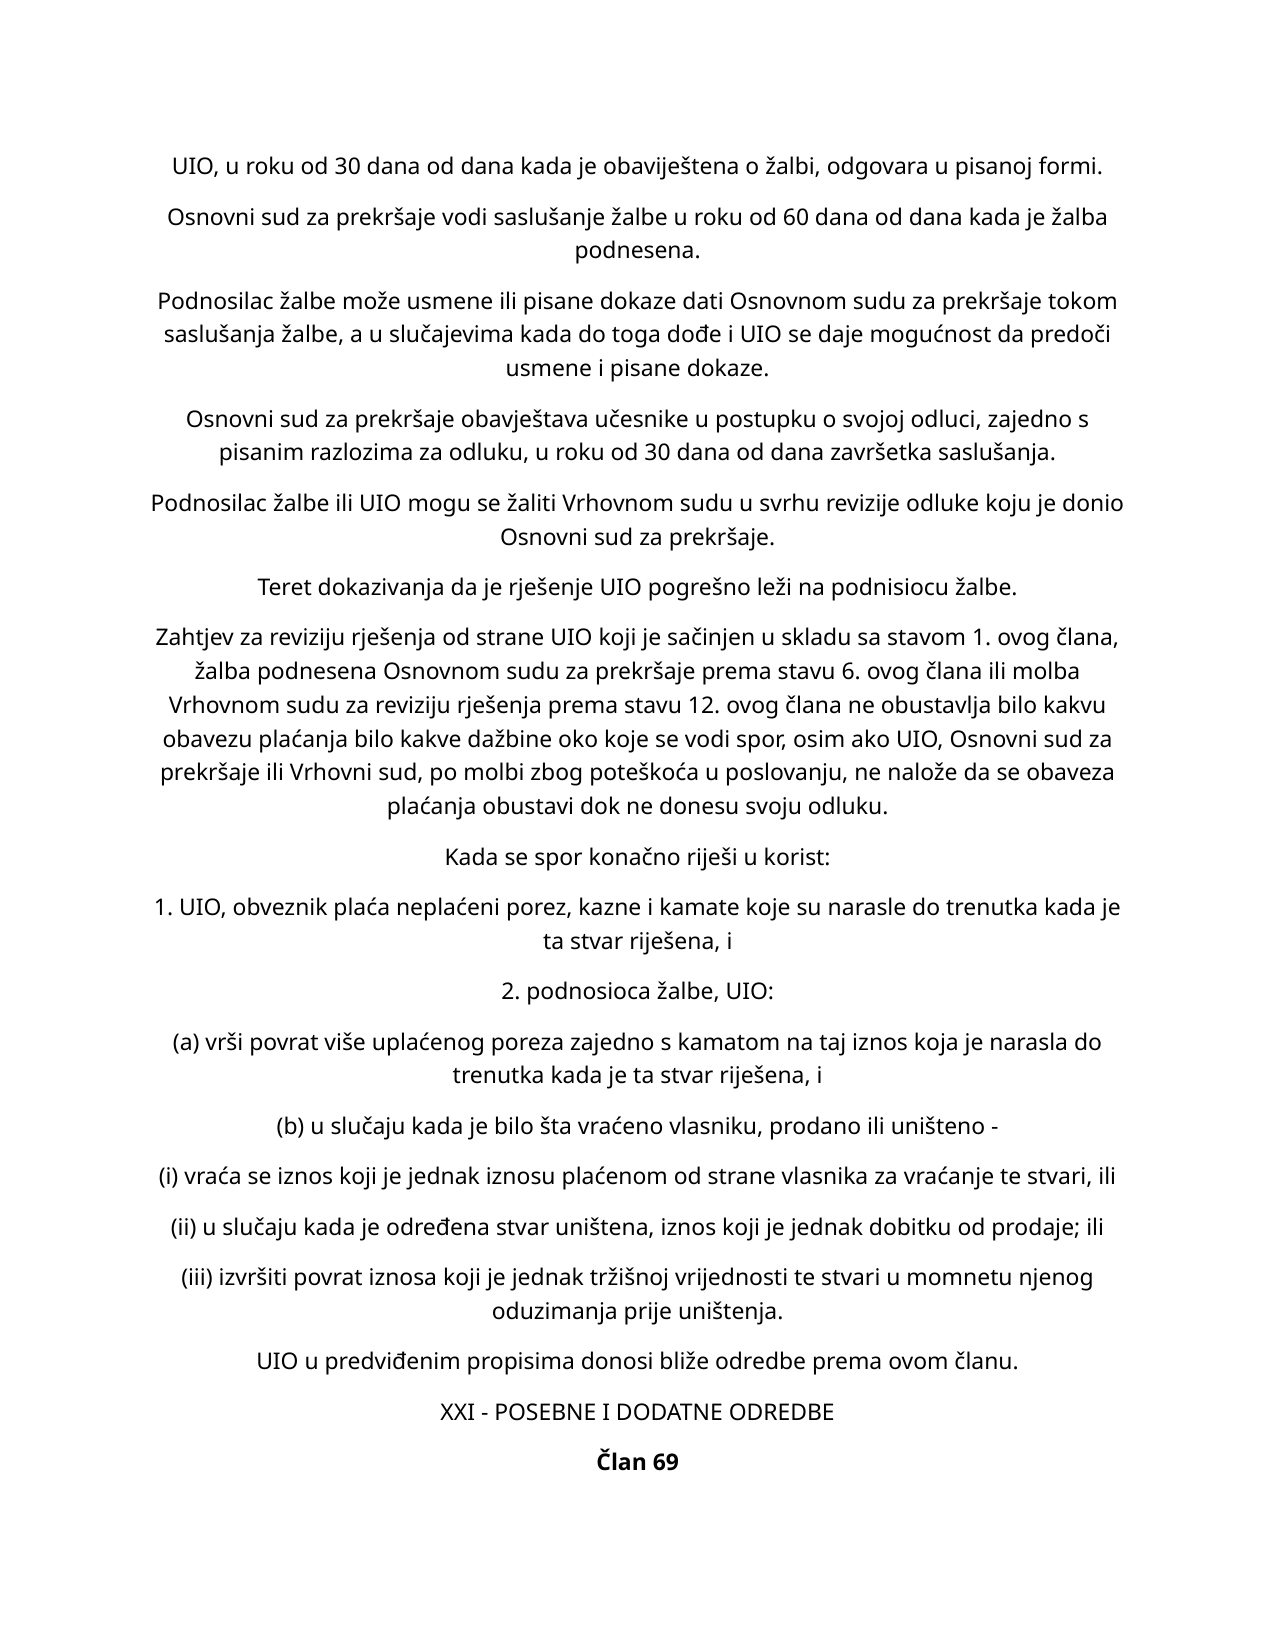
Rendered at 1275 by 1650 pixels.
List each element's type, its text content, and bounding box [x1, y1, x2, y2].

text (b) u slučaju kada je bilo šta vraćeno vlasniku, prodano ili uništeno - [150, 1109, 1125, 1141]
text Kada se spor konačno riješi u korist: [150, 840, 1125, 872]
text Podnosilac žalbe može usmene ili pisane dokaze dati Osnovnom sudu za prekršaje tokom saslušanja žalbe, a u slučajevima kada do toga dođe i UIO se daje mogućnost da predoči usmene i pisane dokaze. [150, 284, 1125, 383]
text Osnovni sud za prekršaje obavještava učesnike u postupku o svojoj odluci, zajedno s pisanim razlozima za odluku, u roku od 30 dana od dana završetka saslušanja. [150, 402, 1125, 467]
text (a) vrši povrat više uplaćenog poreza zajedno s kamatom na taj iznos koja je narasla do trenutka kada je ta stvar riješena, i [150, 1025, 1125, 1090]
text Zahtjev za reviziju rješenja od strane UIO koji je sačinjen u skladu sa stavom 1. ovog člana, žalba podnesena Osnovnom sudu za prekršaje prema stavu 6. ovog člana ili molba Vrhovnom sudu za reviziju rješenja prema stavu 12. ovog člana ne obustavlja bilo kakvu obavezu plaćanja bilo kakve dažbine oko koje se vodi spor, osim ako UIO, Osnovni sud za prekršaje ili Vrhovni sud, po molbi zbog poteškoća u poslovanju, ne nalože da se obaveza plaćanja obustavi dok ne donesu svoju odluku. [150, 621, 1125, 821]
text Podnosilac žalbe ili UIO mogu se žaliti Vrhovnom sudu u svrhu revizije odluke koju je donio Osnovni sud za prekršaje. [150, 487, 1125, 552]
text UIO, u roku od 30 dana od dana kada je obaviještena o žalbi, odgovara u pisanoj formi. [150, 150, 1125, 181]
text (ii) u slučaju kada je određena stvar uništena, iznos koji je jednak dobitku od prodaje; ili [150, 1210, 1125, 1242]
text XXI - POSEBNE I DODATNE ODREDBE [150, 1395, 1125, 1427]
text 2. podnosioca žalbe, UIO: [150, 975, 1125, 1006]
text (iii) izvršiti povrat iznosa koji je jednak tržišnoj vrijednosti te stvari u momnetu njenog oduzimanja prije uništenja. [150, 1261, 1125, 1326]
text 1. UIO, obveznik plaća neplaćeni porez, kazne i kamate koje su narasle do trenutka kada je ta stvar riješena, i [150, 891, 1125, 956]
text Član 69 [150, 1446, 1125, 1477]
text (i) vraća se iznos koji je jednak iznosu plaćenom od strane vlasnika za vraćanje te stvari, ili [150, 1160, 1125, 1191]
text UIO u predviđenim propisima donosi bliže odredbe prema ovom članu. [150, 1345, 1125, 1376]
text Osnovni sud za prekršaje vodi saslušanje žalbe u roku od 60 dana od dana kada je žalba podnesena. [150, 200, 1125, 265]
text Teret dokazivanja da je rješenje UIO pogrešno leži na podnisiocu žalbe. [150, 571, 1125, 602]
